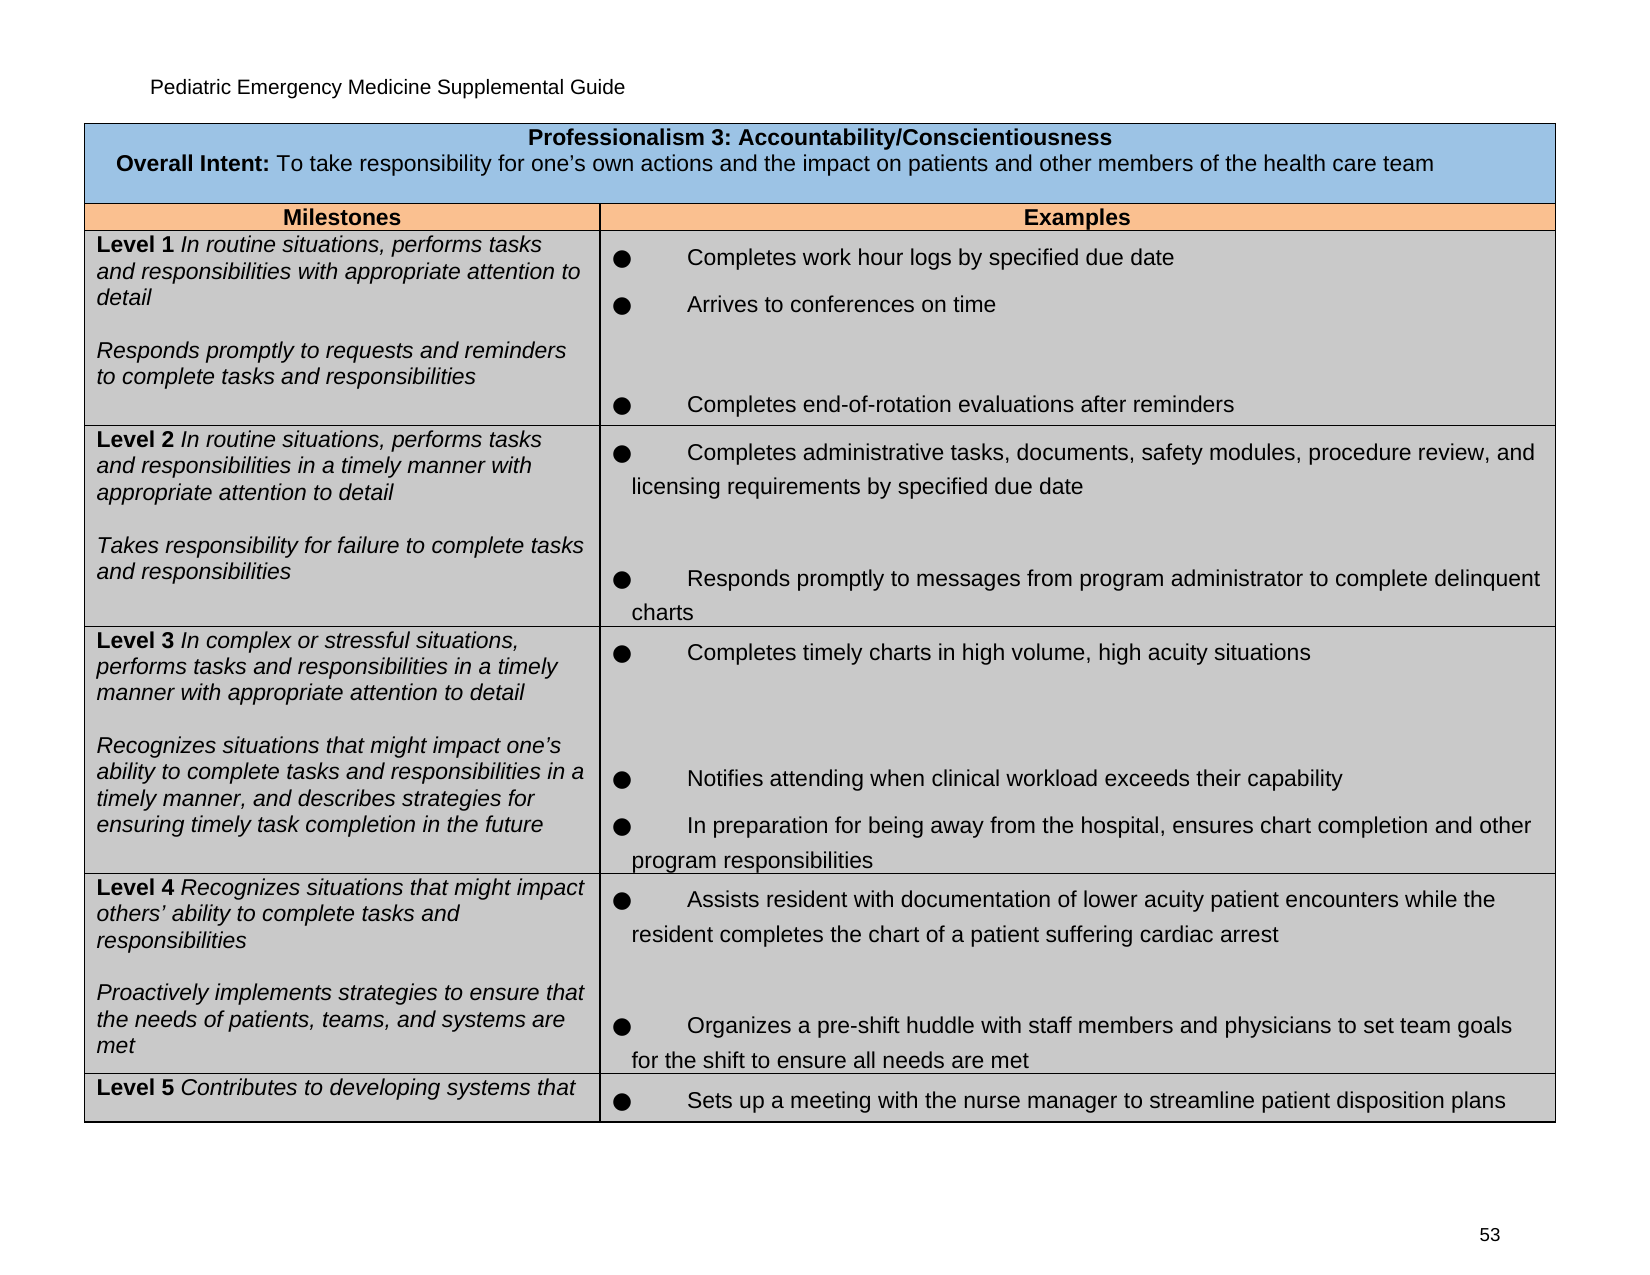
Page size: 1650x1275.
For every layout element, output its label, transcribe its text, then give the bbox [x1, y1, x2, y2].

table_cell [601, 1074, 1555, 1121]
table_cell Level 2 In routine situations, performs tasks and responsibilities in a timely manner with appropriate attention to detail Takes responsibility for failure to complete tasks and responsibilities [85, 426, 599, 626]
table_cell Level 1 In routine situations, performs tasks and responsibilities with appropriate attention to detail Responds promptly to requests and reminders to complete tasks and responsibilities [85, 231, 599, 425]
table_cell Completes timely charts in high volume, high acuity situations Notifies attending when clinical workload exceeds their capability In preparation for being away from the hospital, ensures chart completion and other program responsibilities [601, 627, 1555, 873]
table_cell Examples [601, 204, 1555, 230]
table_cell Completes work hour logs by specified due date Arrives to conferences on time Completes end-of-rotation evaluations after reminders [601, 231, 1555, 425]
table_cell Level 3 In complex or stressful situations, performs tasks and responsibilities in a timely manner with appropriate attention to detail Recognizes situations that might impact one’s ability to complete tasks and responsibilities in a timely manner, and describes strategies for ensuring timely task completion in the future [85, 627, 599, 873]
table_header Professionalism 3: Accountability/Conscientiousness Overall Intent: To take responsibility for one’s own actions and the impact on patients and other members of the health care team [85, 124, 1555, 203]
table_cell Level 4 Recognizes situations that might impact others’ ability to complete tasks and responsibilities Proactively implements strategies to ensure that the needs of patients, teams, and systems are met [85, 874, 599, 1073]
table_cell Assists resident with documentation of lower acuity patient encounters while the resident completes the chart of a patient suffering cardiac arrest Organizes a pre-shift huddle with staff members and physicians to set team goals for the shift to ensure all needs are met [601, 874, 1555, 1073]
table_cell Completes administrative tasks, documents, safety modules, procedure review, and licensing requirements by specified due date Responds promptly to messages from program administrator to complete delinquent charts [601, 426, 1555, 626]
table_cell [85, 1074, 599, 1121]
table_cell Milestones [85, 204, 599, 230]
